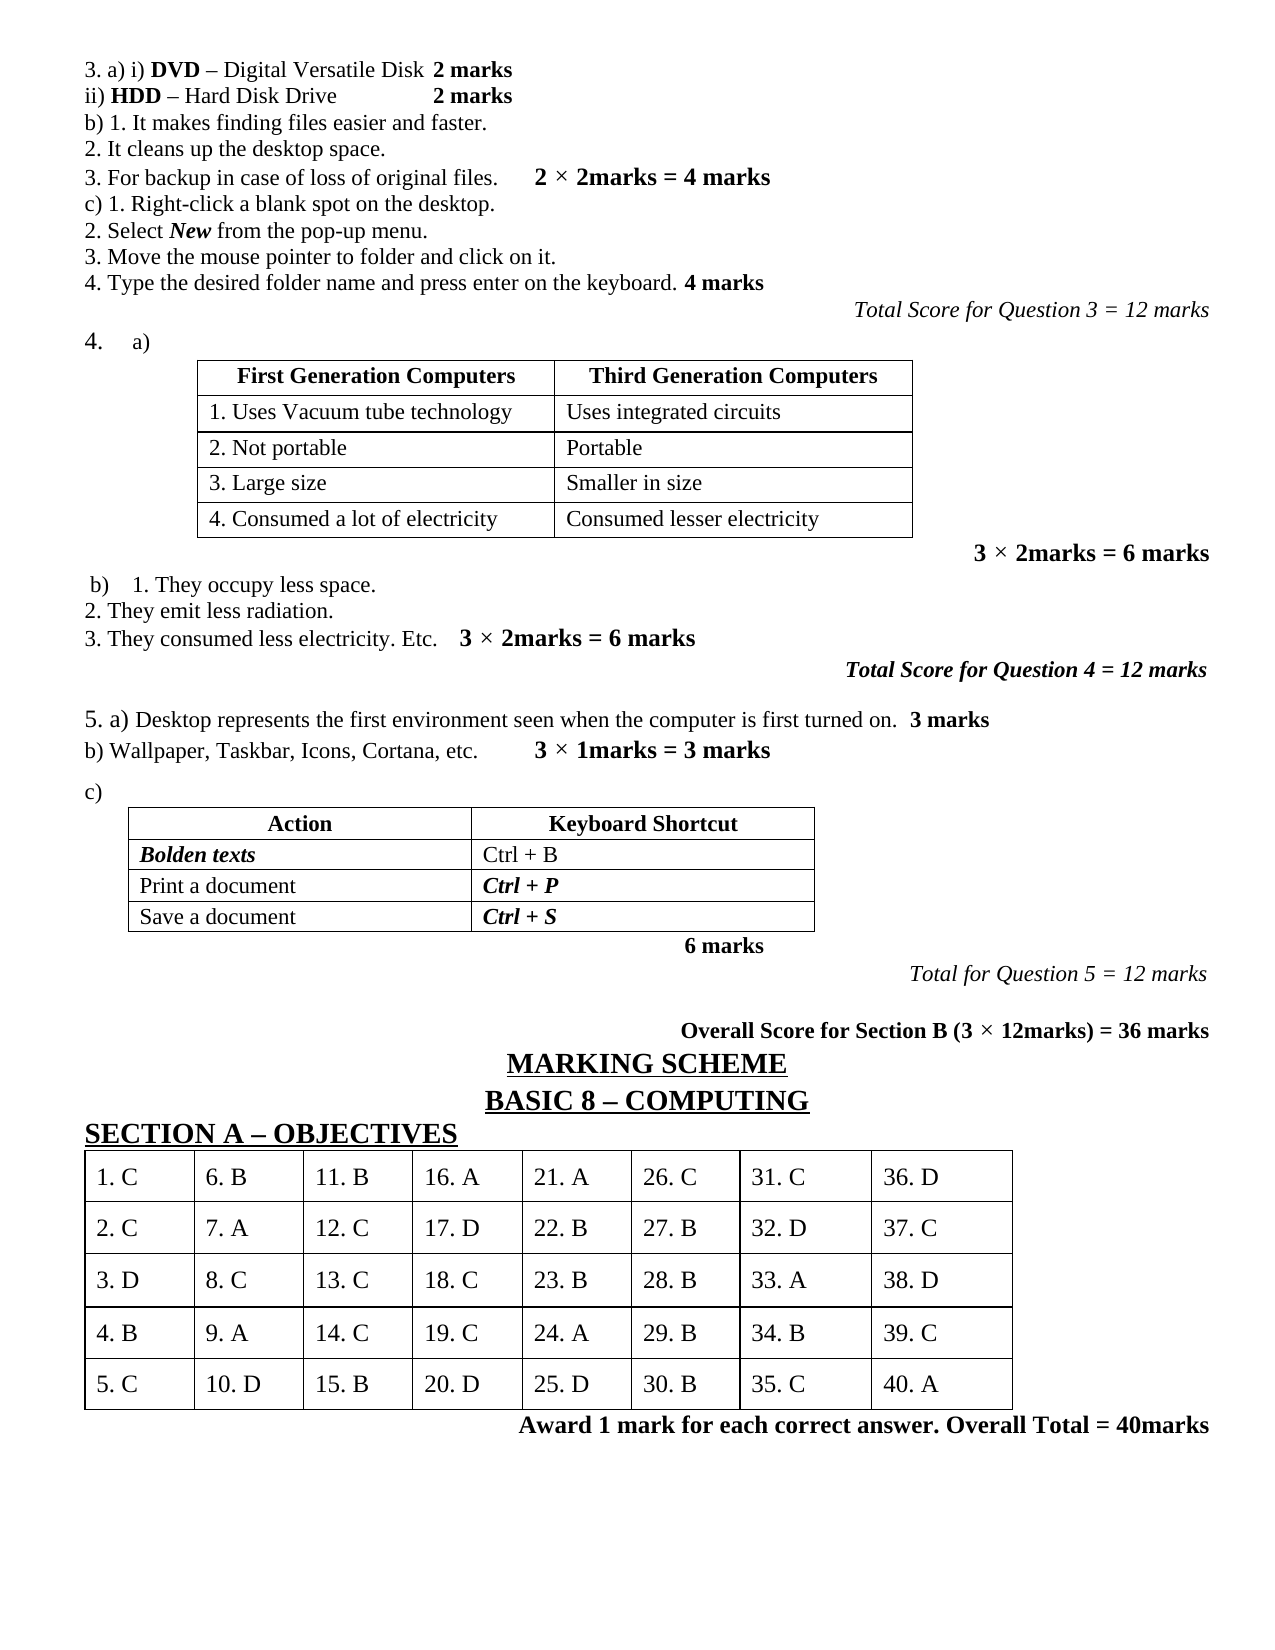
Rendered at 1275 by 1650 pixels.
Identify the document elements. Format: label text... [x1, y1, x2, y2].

table_cell 14. C [304, 1308, 412, 1358]
table_cell 18. C [413, 1254, 522, 1306]
text Award 1 mark for each correct answer. Overall Total = 40marks [84, 1410, 1209, 1439]
table_cell 7. A [195, 1202, 303, 1252]
text 3. They consumed less electricity. Etc. 3 2marks = 6 marks [84, 623, 1209, 652]
table_cell 2. C [86, 1202, 194, 1252]
text b) 1. They occupy less space. [84, 571, 1209, 597]
table_cell 35. C [741, 1359, 871, 1409]
table_cell 34. B [741, 1308, 871, 1358]
table_header 21. A [523, 1151, 631, 1201]
table_cell 4. Consumed a lot of electricity [198, 503, 554, 537]
table_cell Uses integrated circuits [555, 396, 912, 431]
table_header First Generation Computers [198, 361, 554, 394]
table_cell Smaller in size [555, 468, 912, 502]
table_header 11. B [304, 1151, 412, 1201]
table_cell 9. A [195, 1308, 303, 1358]
table_cell 8. C [195, 1254, 303, 1306]
table_cell 23. B [523, 1254, 631, 1306]
table_cell 40. A [872, 1359, 1012, 1409]
text MARKING SCHEME [84, 1047, 1209, 1080]
table_cell 29. B [632, 1308, 739, 1358]
text b) 1. It makes finding files easier and faster. [84, 109, 1209, 135]
table_cell 12. C [304, 1202, 412, 1252]
table_header Keyboard Shortcut [472, 808, 814, 838]
table_cell 15. B [304, 1359, 412, 1409]
table_header 26. C [632, 1151, 739, 1201]
table_cell 17. D [413, 1202, 522, 1252]
table_cell 20. D [413, 1359, 522, 1409]
table_cell 3. D [86, 1254, 194, 1306]
table_header Third Generation Computers [555, 361, 912, 394]
table_header 6. B [195, 1151, 303, 1201]
text 3. Move the mouse pointer to folder and click on it. [84, 243, 1209, 269]
text 2. Select New from the pop-up menu. [84, 217, 1209, 243]
table_cell 1. Uses Vacuum tube technology [198, 396, 554, 431]
table_header 36. D [872, 1151, 1012, 1201]
text ii) HDD – Hard Disk Drive 2 marks [84, 83, 1209, 109]
text 3. For backup in case of loss of original files. 2 2marks = 4 marks [84, 162, 1209, 190]
table_cell Portable [555, 433, 912, 467]
table_cell Consumed lesser electricity [555, 503, 912, 537]
table_cell 3. Large size [198, 468, 554, 502]
text 2. It cleans up the desktop space. [84, 135, 1209, 162]
table_cell Bolden texts [129, 840, 471, 869]
text Total Score for Question 4 = 12 marks [84, 657, 1209, 683]
table_cell 4. B [86, 1308, 194, 1358]
table_cell 37. C [872, 1202, 1012, 1252]
table_cell Ctrl + P [472, 870, 814, 901]
table_cell 28. B [632, 1254, 739, 1306]
text c) [84, 778, 1209, 804]
text 6 marks [84, 932, 1209, 958]
table_cell 19. C [413, 1308, 522, 1358]
table_cell 24. A [523, 1308, 631, 1358]
table_header 1. C [86, 1151, 194, 1201]
table_cell Save a document [129, 902, 471, 931]
text 4. a) [84, 326, 1209, 355]
table_cell 38. D [872, 1254, 1012, 1306]
table_header 16. A [413, 1151, 522, 1201]
table_cell Ctrl + S [472, 902, 814, 931]
table_cell 2. Not portable [198, 433, 554, 467]
text c) 1. Right-click a blank spot on the desktop. [84, 190, 1209, 217]
text Total for Question 5 = 12 marks [84, 960, 1209, 986]
table_cell 25. D [523, 1359, 631, 1409]
table_cell 32. D [741, 1202, 871, 1252]
table_cell 5. C [86, 1359, 194, 1409]
text b) Wallpaper, Taskbar, Icons, Cortana, etc. 3 1marks = 3 marks [84, 735, 1209, 764]
table_cell 30. B [632, 1359, 739, 1409]
text 2. They emit less radiation. [84, 597, 1209, 623]
table_cell Print a document [129, 870, 471, 901]
text Total Score for Question 3 = 12 marks [84, 296, 1209, 322]
text Overall Score for Section B (3 12marks) = 36 marks [84, 1017, 1209, 1044]
table_cell Ctrl + B [472, 840, 814, 869]
text 3. a) i) DVD – Digital Versatile Disk 2 marks [84, 56, 1209, 83]
table_header 31. C [741, 1151, 871, 1201]
table_cell 33. A [741, 1254, 871, 1306]
text 3 2marks = 6 marks [84, 538, 1209, 567]
table_cell 22. B [523, 1202, 631, 1252]
text SECTION A – OBJECTIVES [84, 1116, 1209, 1150]
table_cell 27. B [632, 1202, 739, 1252]
text 5. a) Desktop represents the first environment seen when the computer is first turned on. 3 marks [84, 704, 1209, 733]
table_cell 39. C [872, 1308, 1012, 1358]
text 4. Type the desired folder name and press enter on the keyboard. 4 marks [84, 269, 1209, 296]
table_cell 10. D [195, 1359, 303, 1409]
table_cell 13. C [304, 1254, 412, 1306]
table_header Action [129, 808, 471, 838]
text BASIC 8 – COMPUTING [84, 1083, 1209, 1116]
